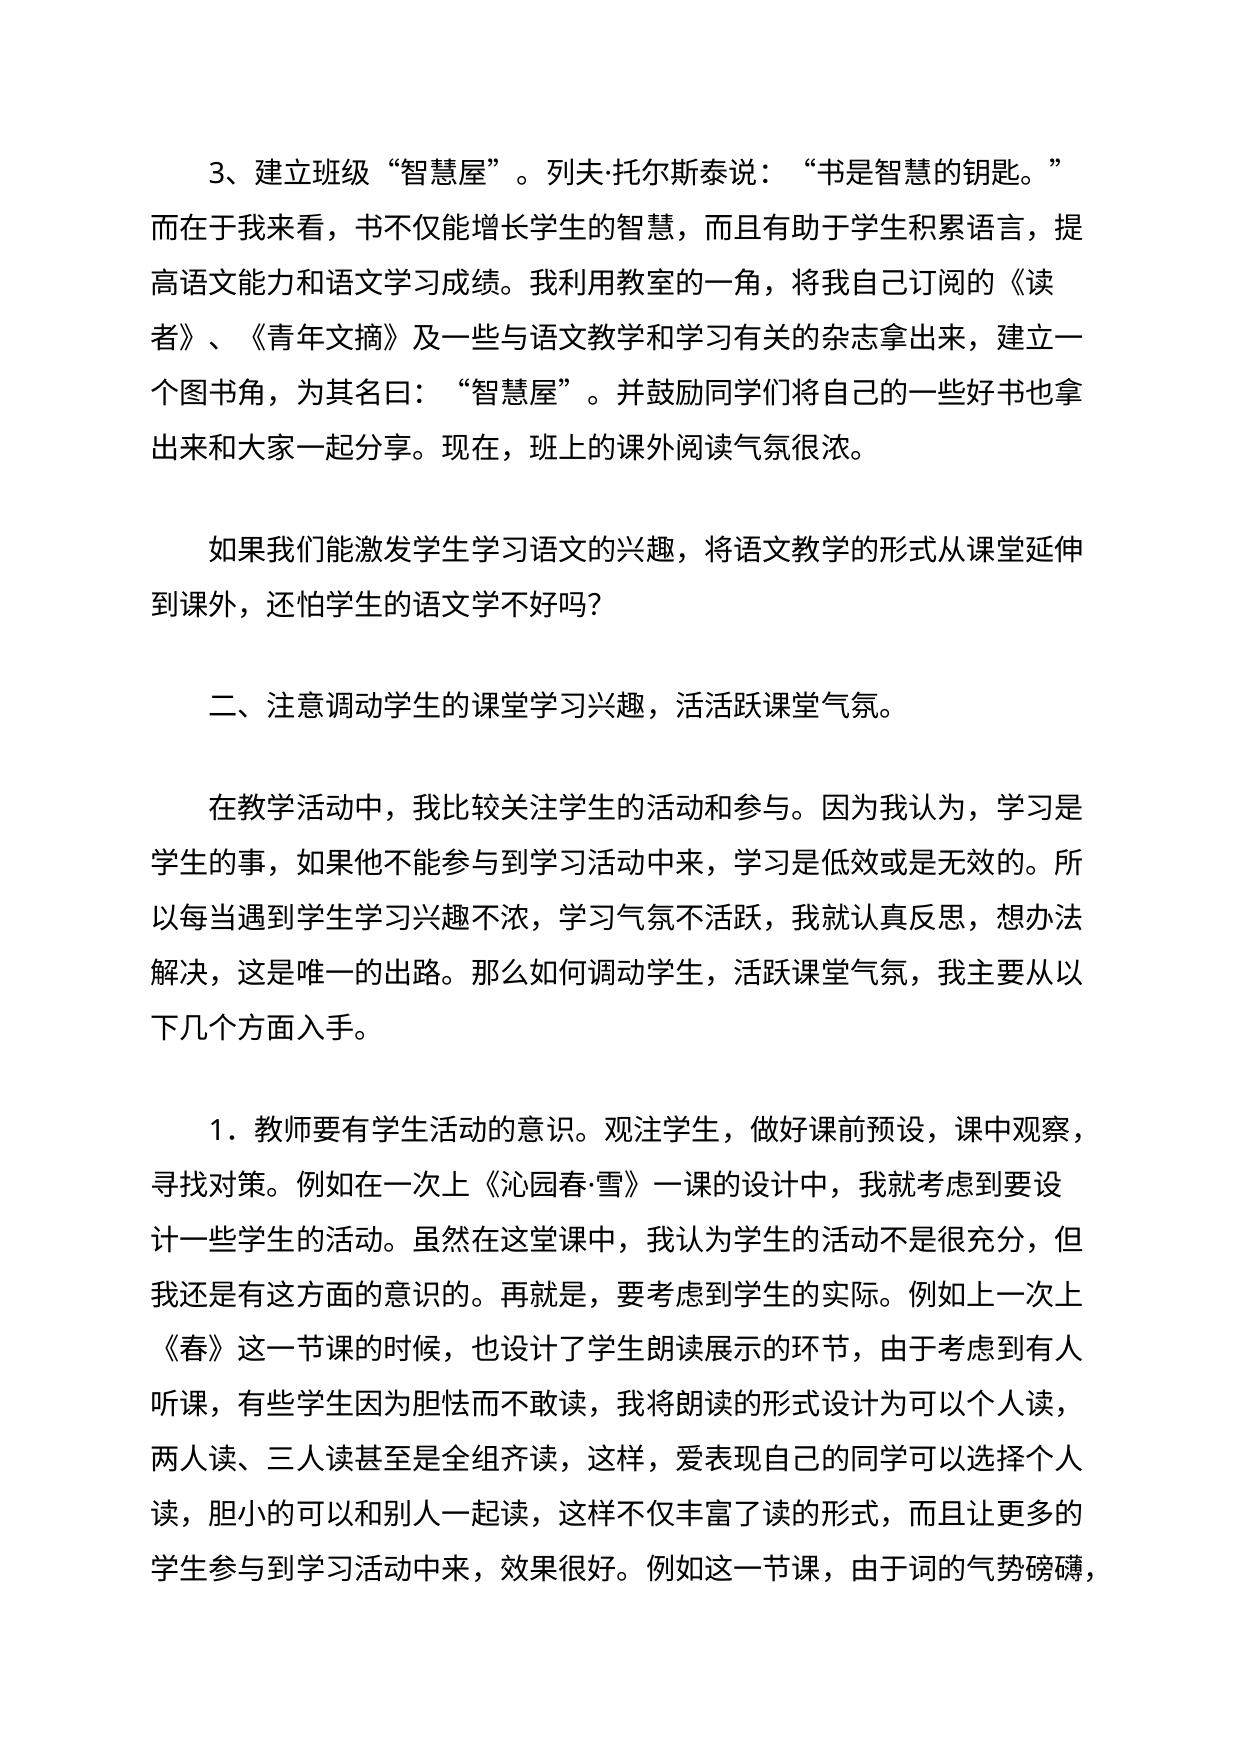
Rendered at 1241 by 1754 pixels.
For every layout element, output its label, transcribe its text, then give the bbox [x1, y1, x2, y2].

text 如果我们能激发学生学习语文的兴趣，将语文教学的形式从课堂延伸到课外，还怕学生的语文学不好吗？ [150, 526, 1090, 623]
text 二、注意调动学生的课堂学习兴趣，活活跃课堂气氛。 [150, 683, 1090, 725]
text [150, 1106, 1090, 1588]
text 在教学活动中，我比较关注学生的活动和参与。因为我认为，学习是学生的事，如果他不能参与到学习活动中来，学习是低效或是无效的。所以每当遇到学生学习兴趣不浓，学习气氛不活跃，我就认真反思，想办法解决，这是唯一的出路。那么如何调动学生，活跃课堂气氛，我主要从以下几个方面入手。 [150, 785, 1090, 1047]
text 3、建立班级“智慧屋”。列夫·托尔斯泰说：“书是智慧的钥匙。”而在于我来看，书不仅能增长学生的智慧，而且有助于学生积累语言，提高语文能力和语文学习成绩。我利用教室的一角，将我自己订阅的《读者》、《青年文摘》及一些与语文教学和学习有关的杂志拿出来，建立一个图书角，为其名曰：“智慧屋”。并鼓励同学们将自己的一些好书也拿出来和大家一起分享。现在，班上的课外阅读气氛很浓。 [150, 150, 1090, 467]
